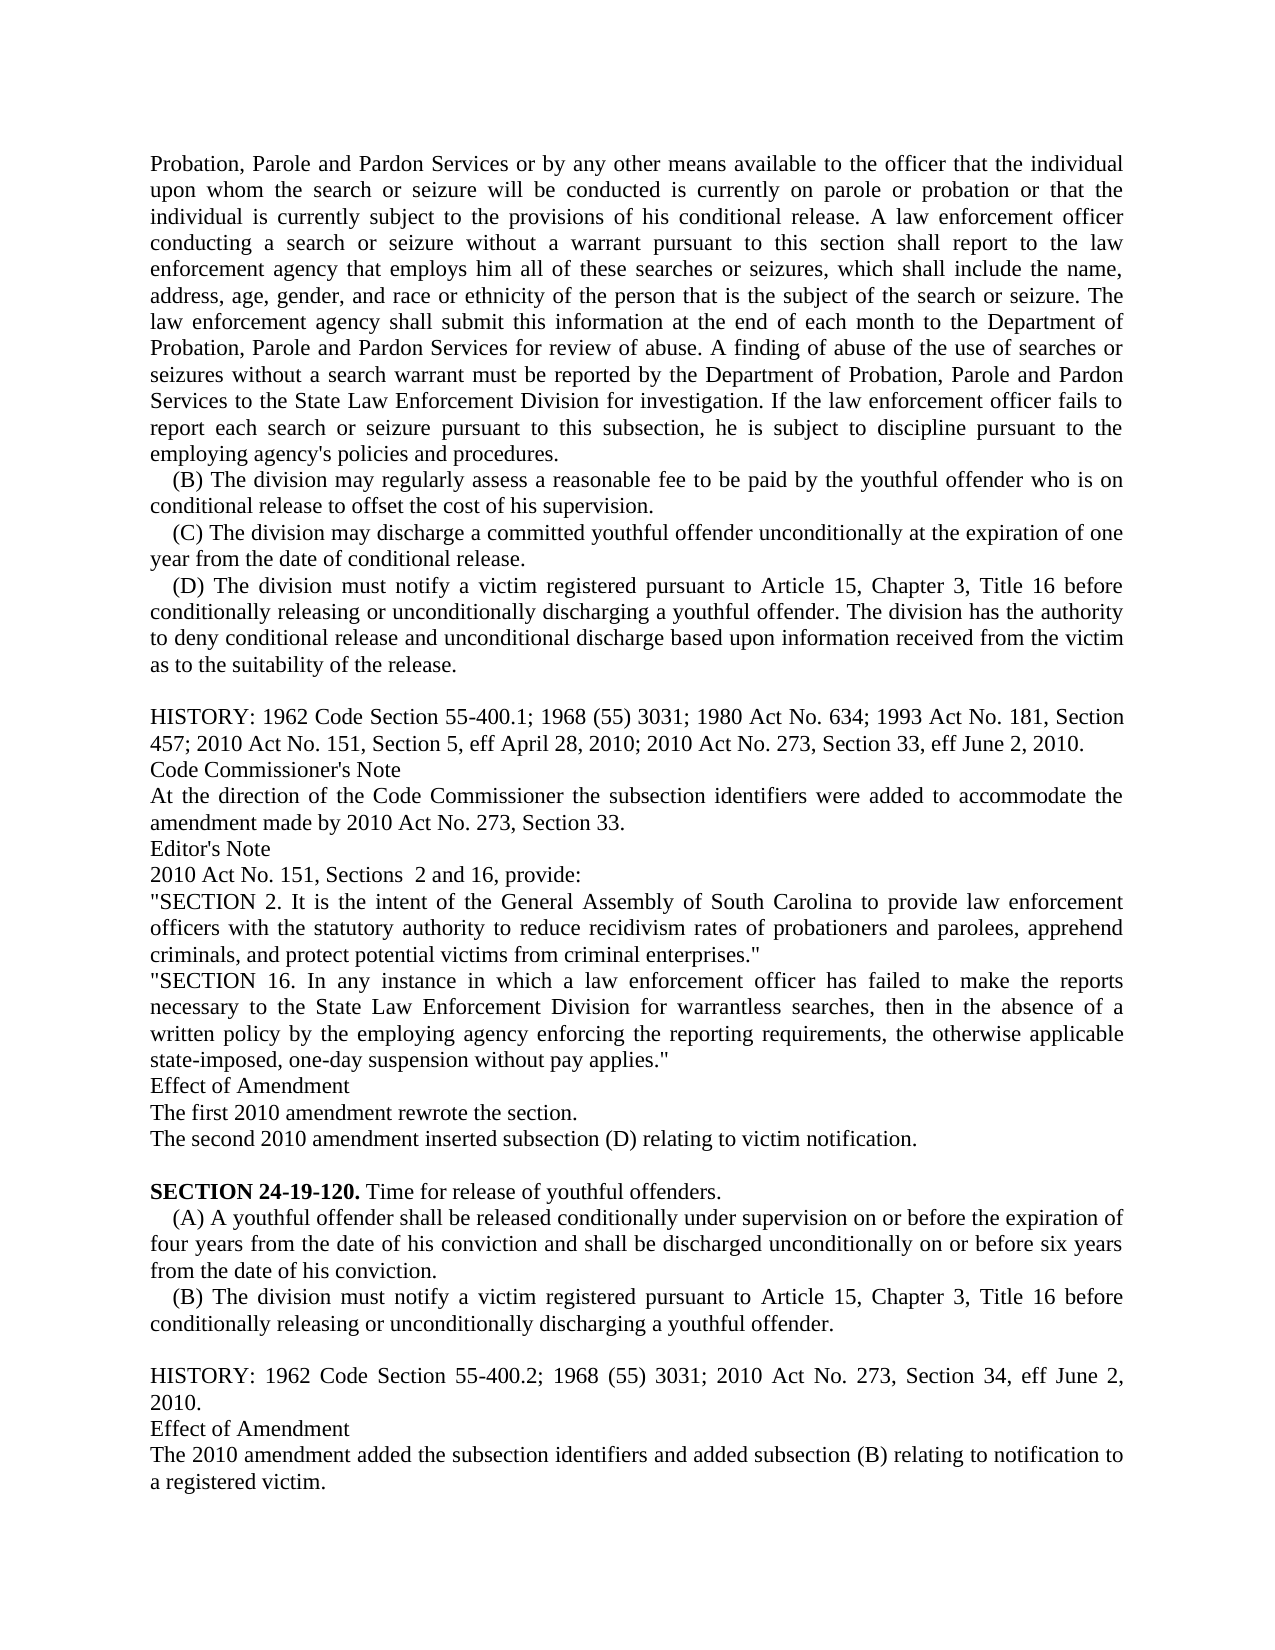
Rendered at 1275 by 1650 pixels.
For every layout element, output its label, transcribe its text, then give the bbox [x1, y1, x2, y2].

text The first 2010 amendment rewrote the section. [150, 1099, 1125, 1125]
text The second 2010 amendment inserted subsection (D) relating to victim notification. [150, 1125, 1125, 1151]
text Effect of Amendment [150, 1072, 1125, 1099]
text HISTORY: 1962 Code Section 55-400.2; 1968 (55) 3031; 2010 Act No. 273, Section 34, eff June 2, 2010. [150, 1362, 1125, 1415]
text "SECTION 16. In any instance in which a law enforcement officer has failed to make the reports necessary to the State Law Enforcement Division for warrantless searches, then in the absence of a written policy by the employing agency enforcing the reporting requirements, the otherwise applicable state-imposed, one-day suspension without pay applies." [150, 967, 1125, 1072]
text The 2010 amendment added the subsection identifiers and added subsection (B) relating to notification to a registered victim. [150, 1441, 1125, 1494]
text (B) The division may regularly assess a reasonable fee to be paid by the youthful offender who is on conditional release to offset the cost of his supervision. [150, 466, 1125, 519]
text At the direction of the Code Commissioner the subsection identifiers were added to accommodate the amendment made by 2010 Act No. 273, Section 33. [150, 782, 1125, 835]
text HISTORY: 1962 Code Section 55-400.1; 1968 (55) 3031; 1980 Act No. 634; 1993 Act No. 181, Section 457; 2010 Act No. 151, Section 5, eff April 28, 2010; 2010 Act No. 273, Section 33, eff June 2, 2010. [150, 703, 1125, 756]
text "SECTION 2. It is the intent of the General Assembly of South Carolina to provide law enforcement officers with the statutory authority to reduce recidivism rates of probationers and parolees, apprehend criminals, and protect potential victims from criminal enterprises." [150, 888, 1125, 967]
text Effect of Amendment [150, 1415, 1125, 1441]
text SECTION 24-19-120. Time for release of youthful offenders. [150, 1178, 1125, 1204]
text (B) The division must notify a victim registered pursuant to Article 15, Chapter 3, Title 16 before conditionally releasing or unconditionally discharging a youthful offender. [150, 1283, 1125, 1336]
text (C) The division may discharge a committed youthful offender unconditionally at the expiration of one year from the date of conditional release. [150, 519, 1125, 572]
text Code Commissioner's Note [150, 756, 1125, 782]
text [150, 150, 1125, 466]
text (D) The division must notify a victim registered pursuant to Article 15, Chapter 3, Title 16 before conditionally releasing or unconditionally discharging a youthful offender. The division has the authority to deny conditional release and unconditional discharge based upon information received from the victim as to the suitability of the release. [150, 572, 1125, 677]
text (A) A youthful offender shall be released conditionally under supervision on or before the expiration of four years from the date of his conviction and shall be discharged unconditionally on or before six years from the date of his conviction. [150, 1204, 1125, 1283]
text Editor's Note [150, 835, 1125, 862]
text 2010 Act No. 151, Sections 2 and 16, provide: [150, 862, 1125, 888]
